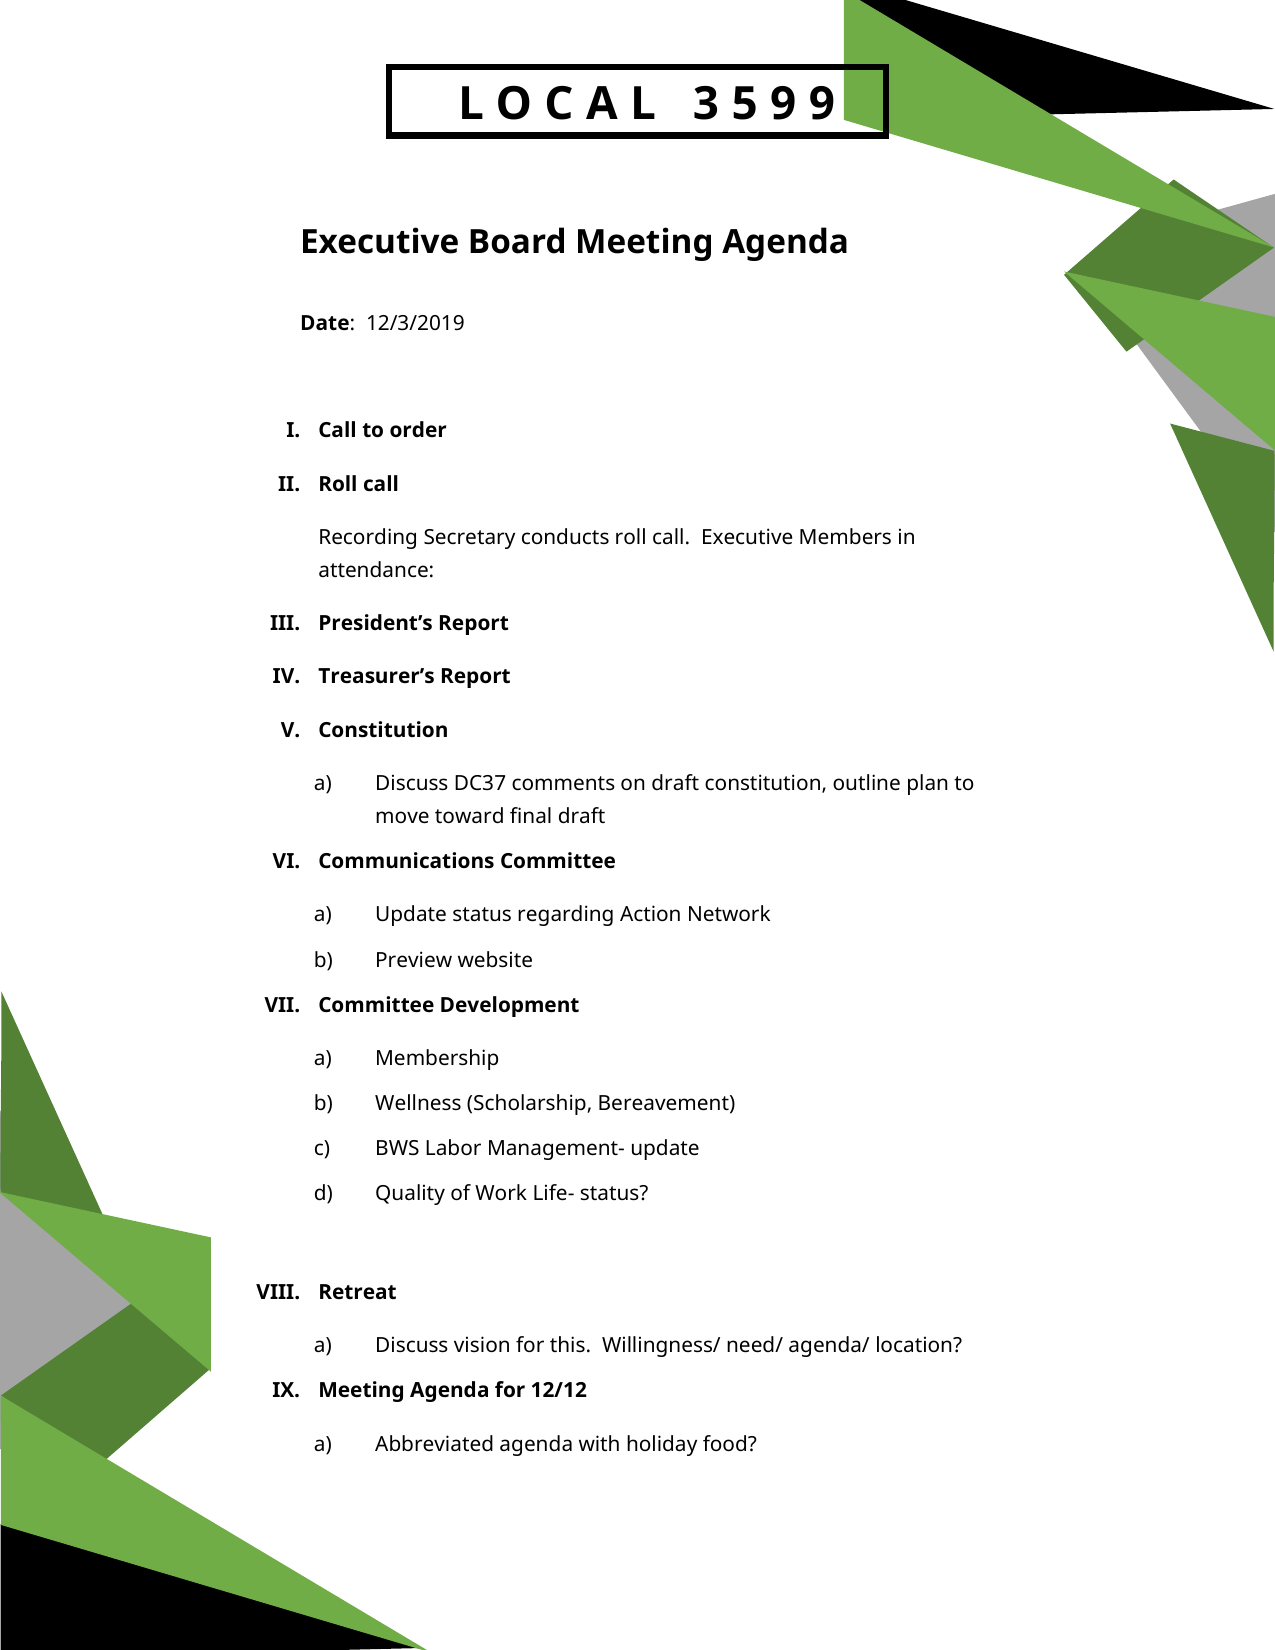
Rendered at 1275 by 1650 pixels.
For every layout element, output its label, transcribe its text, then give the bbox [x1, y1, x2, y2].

text Recording conducts roll call. Executive Members in attendance: [318, 522, 975, 583]
list Discuss DC37 comments on draft constitution, outline plan to move toward final draft [314, 768, 975, 829]
list Preview website [314, 945, 975, 973]
subtitle Executive Board Meeting Agenda [300, 217, 975, 263]
list BWS Labor Management- update [314, 1133, 975, 1162]
list Call to order [300, 415, 975, 444]
list Wellness (Scholarship, Bereavement) [314, 1088, 975, 1117]
list Committee Development [300, 990, 975, 1018]
list Quality of Work Life- status? [314, 1178, 975, 1207]
list Retreat [300, 1277, 975, 1306]
text Date: 12/3/2019 [300, 308, 975, 365]
list Communications Committee [300, 846, 975, 874]
list Membership [314, 1043, 975, 1072]
list Abbreviated agenda with holiday food? [314, 1429, 975, 1457]
list Update status regarding Action Network [314, 899, 975, 928]
list Treasurer’s Report [300, 662, 975, 690]
list President’s Report [300, 608, 975, 637]
list Meeting Agenda for 12/12 [300, 1376, 975, 1404]
list Constitution [300, 715, 975, 743]
list Discuss vision for this. Willingness/ need/ agenda/ location? [314, 1331, 975, 1359]
